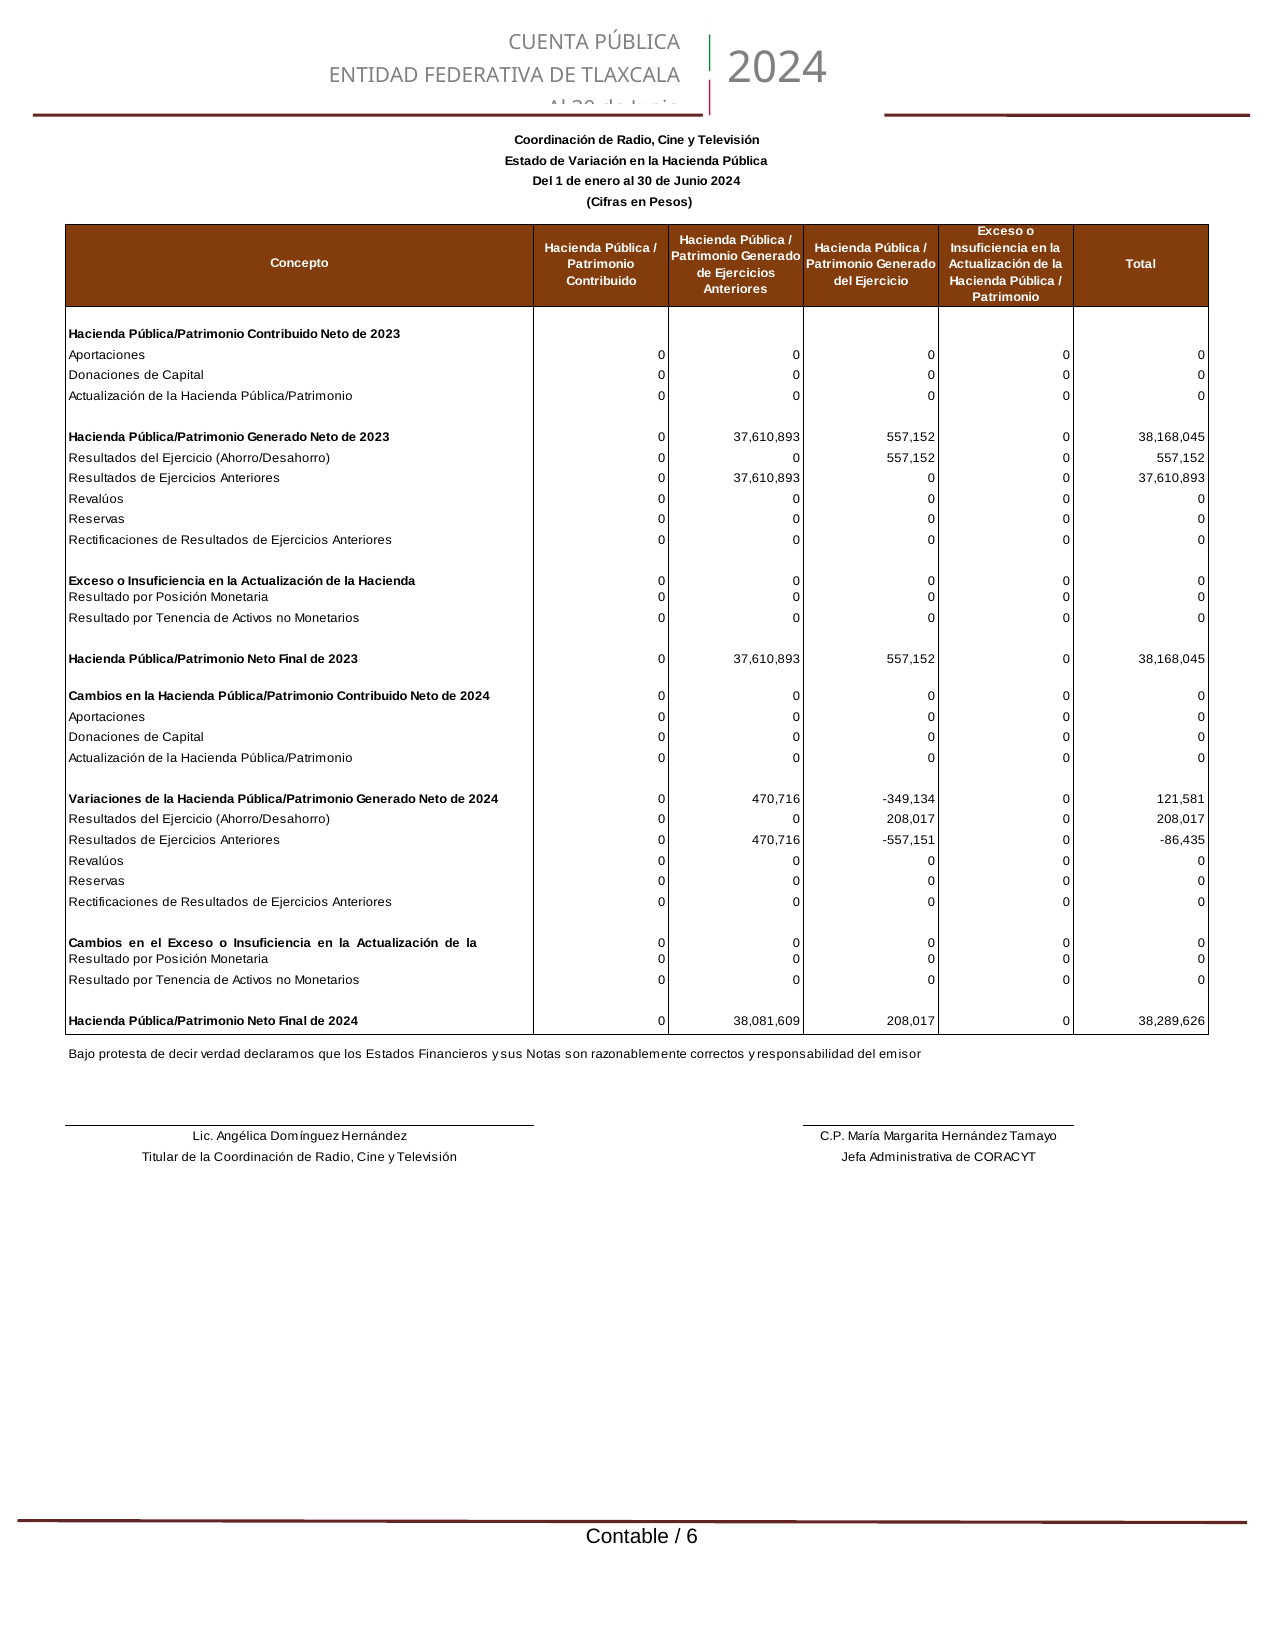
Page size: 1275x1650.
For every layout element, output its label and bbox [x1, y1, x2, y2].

picture [702, 22, 723, 119]
